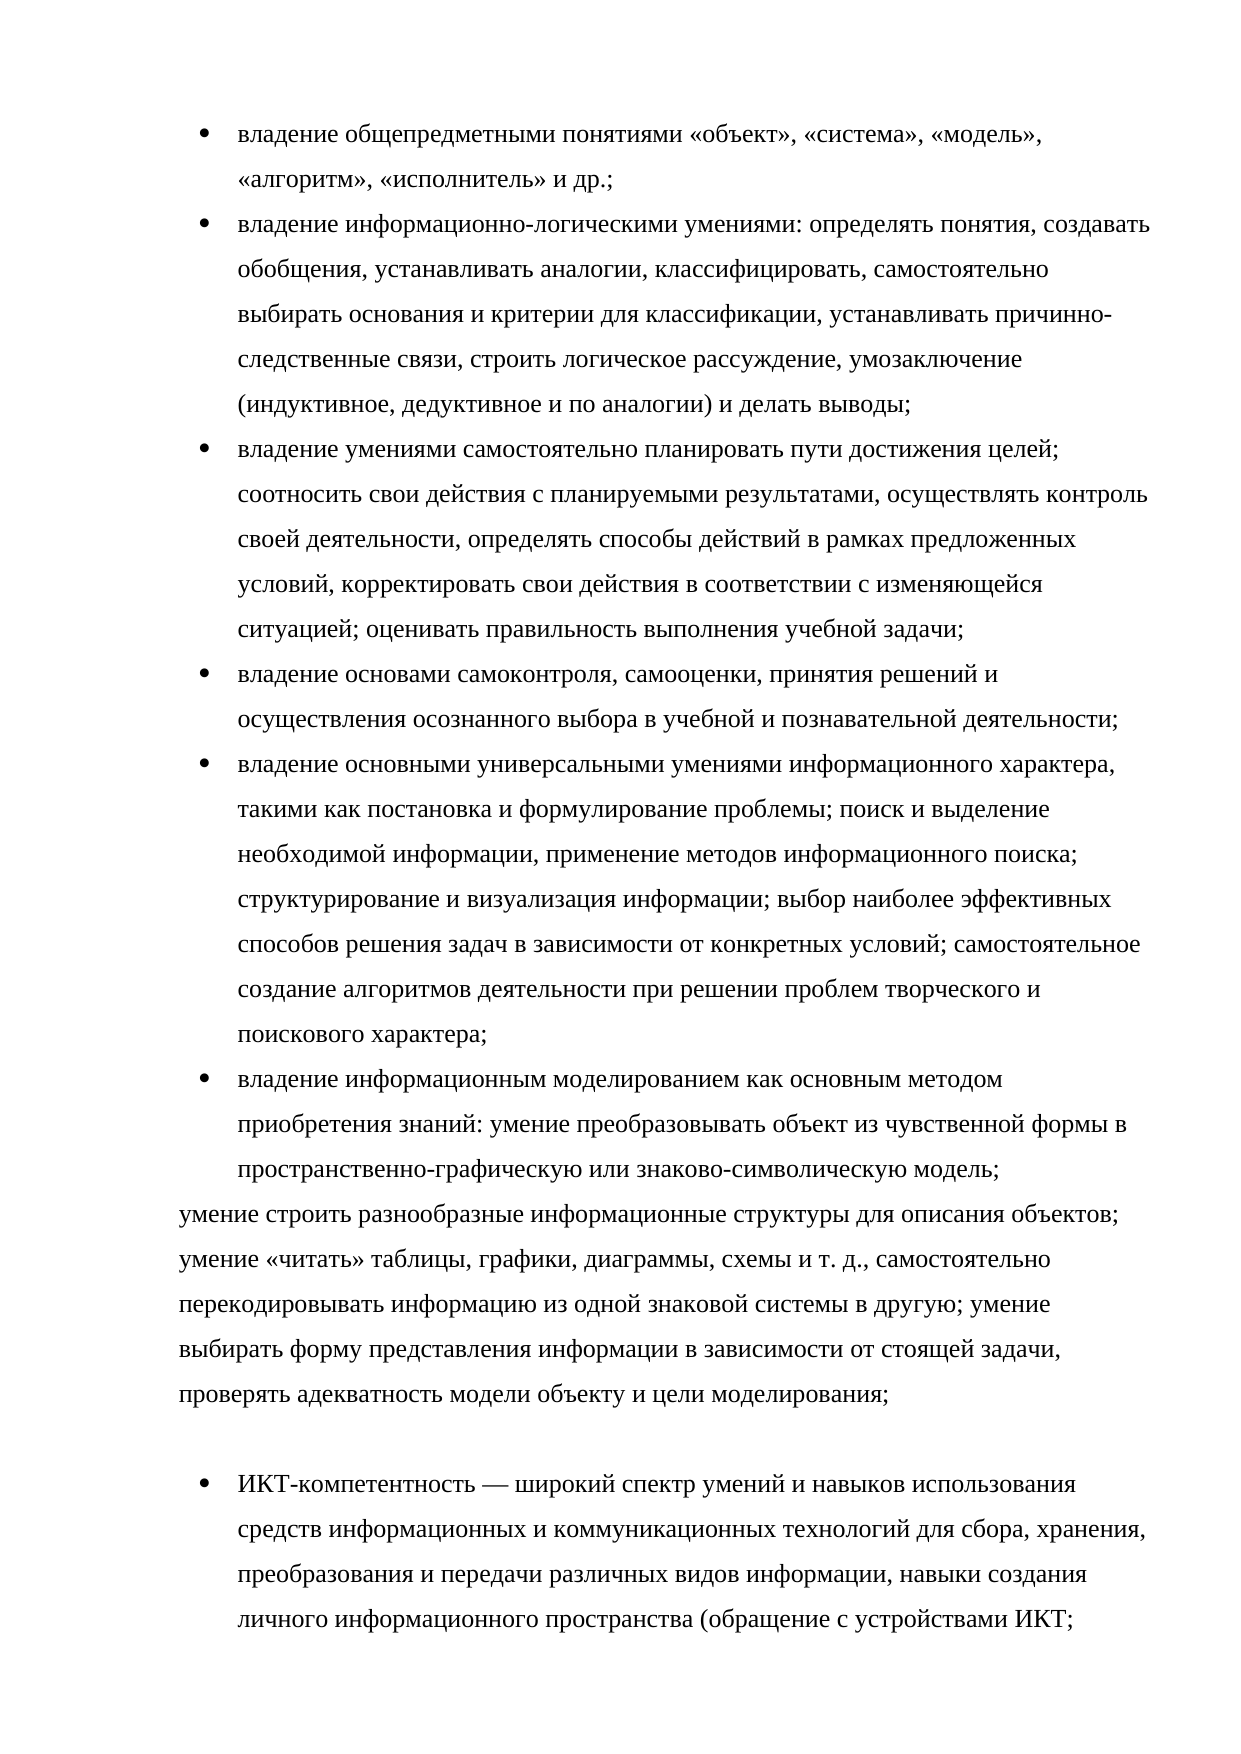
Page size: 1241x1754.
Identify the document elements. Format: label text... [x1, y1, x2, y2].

list владение общепредметными понятиями «объект», «система», «модель», «алгоритм», «исполнитель» и др.; [200, 118, 1152, 193]
list владение основными универсальными умениями информационного характера, такими как постановка и формулирование проблемы; поиск и выделение необходимой информации, применение методов информационного поиска; структурирование и визуализация информации; выбор наиболее эффективных способов решения задач в зависимости от конкретных условий; самостоятельное создание алгоритмов деятельности при решении проблем творческого и поискового характера; [200, 748, 1152, 1048]
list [200, 1468, 1152, 1633]
list владение информационным моделированием как основным методом приобретения знаний: умение преобразовывать объект из чувственной формы в пространственно-графическую или знаково-символическую модель; [200, 1063, 1152, 1183]
list владение информационно-логическими умениями: определять понятия, создавать обобщения, устанавливать аналогии, классифицировать, самостоятельно выбирать основания и критерии для классификации, устанавливать причинно-следственные связи, строить логическое рассуждение, умозаключение (индуктивное, дедуктивное и по аналогии) и делать выводы; [200, 208, 1152, 418]
list умение строить разнообразные информационные структуры для описания объектов; умение «читать» таблицы, графики, диаграммы, схемы и т. д., самостоятельно перекодировывать информацию из одной знаковой системы в другую; умение выбирать форму представления информации в зависимости от стоящей задачи, проверять адекватность модели объекту и цели моделирования; [178, 1198, 1152, 1408]
list владение основами самоконтроля, самооценки, принятия решений и осуществления осознанного выбора в учебной и познавательной деятельности; [200, 658, 1152, 733]
list владение умениями самостоятельно планировать пути достижения целей; соотносить свои действия с планируемыми результатами, осуществлять контроль своей деятельности, определять способы действий в рамках предложенных условий, корректировать свои действия в соответствии с изменяющейся ситуацией; оценивать правильность выполнения учебной задачи; [200, 433, 1152, 643]
